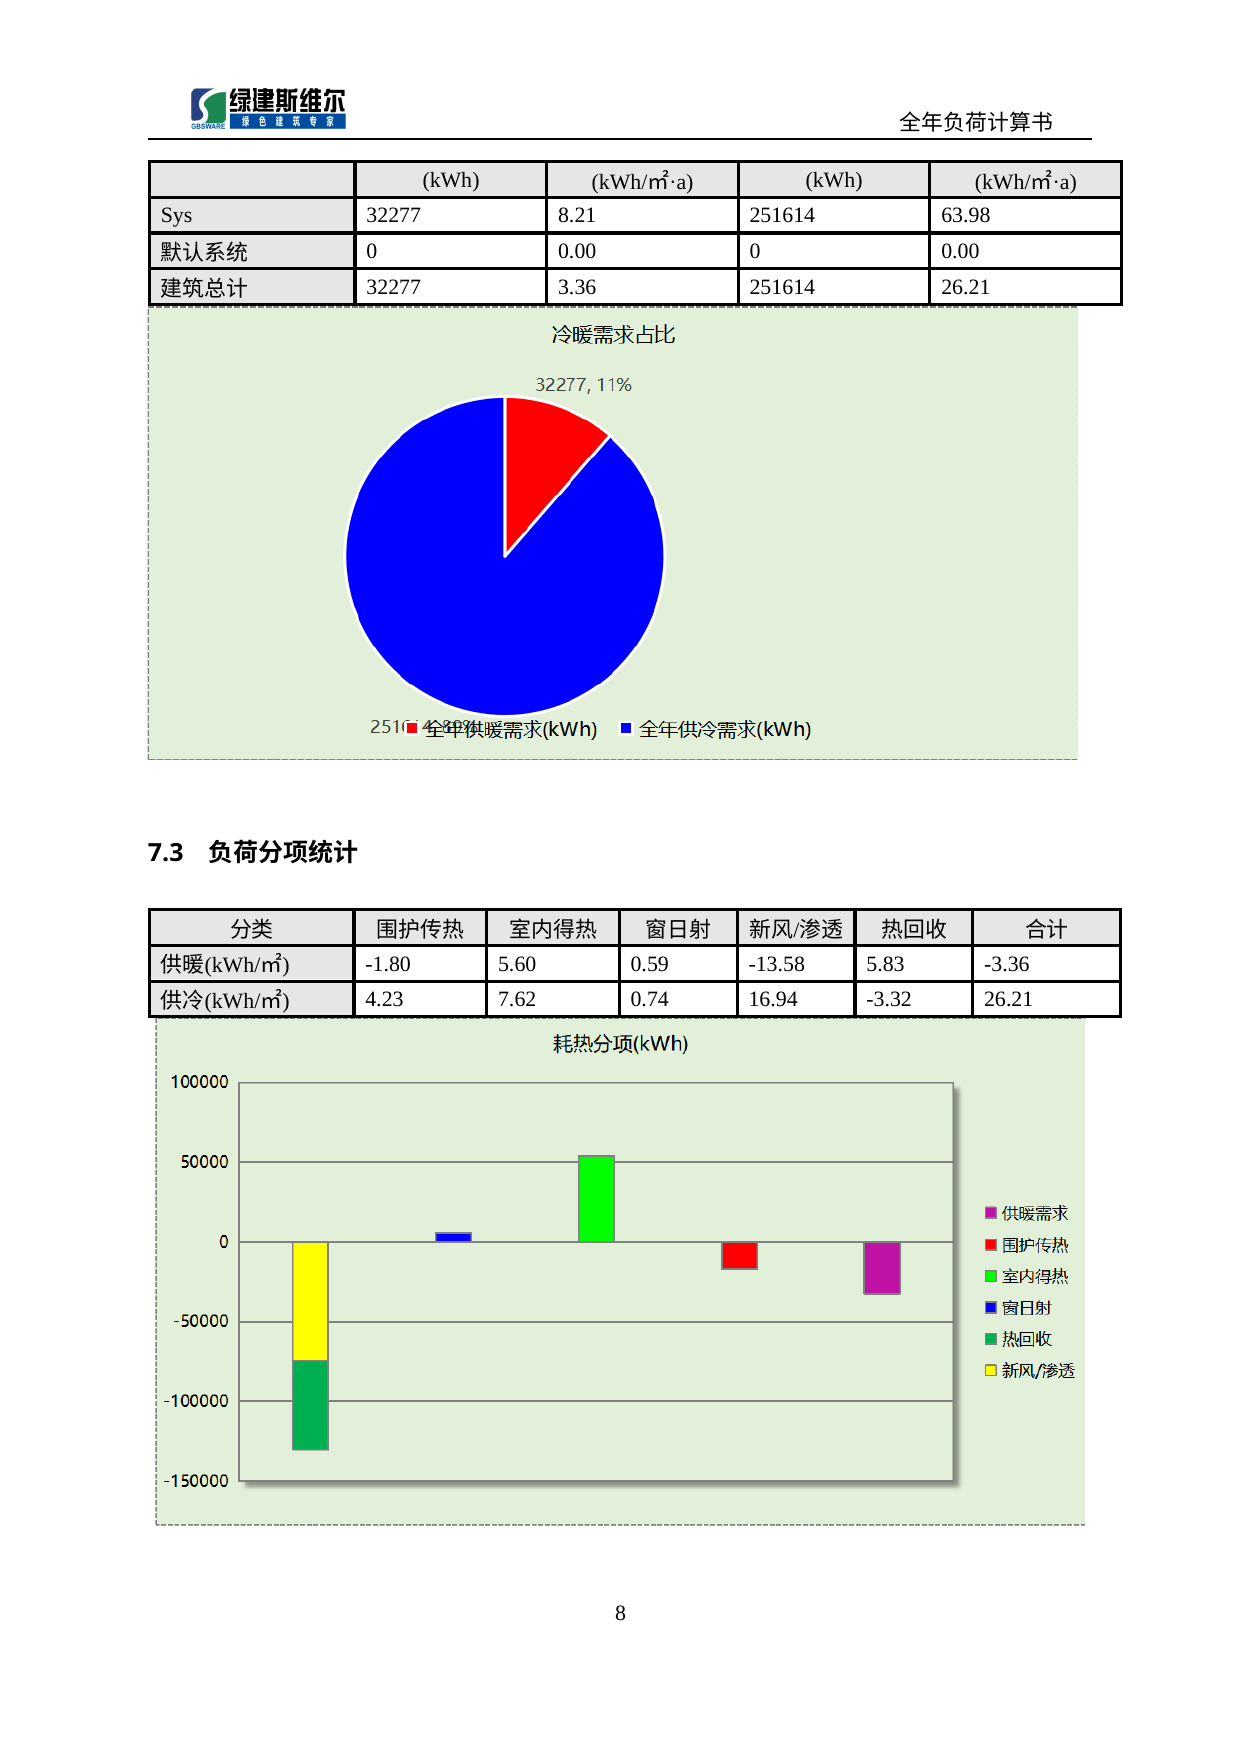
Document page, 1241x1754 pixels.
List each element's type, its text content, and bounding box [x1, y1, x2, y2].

picture [155, 1018, 1085, 1526]
table_cell 0 [740, 235, 928, 267]
table_cell 供冷(kWh/㎡) [151, 983, 352, 1015]
table_cell 251614 [740, 270, 928, 303]
table_cell 0.59 [621, 947, 736, 979]
table_cell 建筑总计 [151, 270, 353, 303]
table_cell 4.23 [356, 983, 485, 1015]
table_cell -1.80 [356, 947, 485, 979]
table_cell 7.62 [488, 983, 618, 1015]
table_header 供冷需求 (kWh) [740, 163, 928, 196]
table_cell 63.98 [931, 199, 1120, 231]
table_header 供暖指标 (kWh/㎡·a) [548, 163, 737, 196]
table_cell 0.00 [931, 235, 1120, 267]
table_header 新风/渗透 [739, 911, 853, 944]
table_cell 32277 [357, 199, 545, 231]
table_cell 5.60 [488, 947, 618, 979]
table_cell 251614 [740, 199, 928, 231]
table_header 热回收 [857, 911, 971, 944]
picture [147, 306, 1078, 760]
table_cell -3.36 [974, 947, 1119, 979]
table_cell 默认系统 [151, 235, 353, 267]
table_header 供冷指标 (kWh/㎡·a) [931, 163, 1120, 196]
table_cell 3.36 [548, 270, 737, 303]
subtitle 负荷分项统计 [148, 818, 1092, 883]
table_cell 0 [357, 235, 545, 267]
table_header 围护传热 [356, 911, 485, 944]
table_cell 5.83 [857, 947, 971, 979]
table_header 合计 [974, 911, 1119, 944]
table_cell -3.32 [857, 983, 971, 1015]
table_header 窗日射 [621, 911, 736, 944]
table_header 室内得热 [488, 911, 618, 944]
table_cell 26.21 [974, 983, 1119, 1015]
table_cell 8.21 [548, 199, 737, 231]
table_cell 0.74 [621, 983, 736, 1015]
table_header 分类 [151, 911, 352, 944]
table_cell -13.58 [739, 947, 853, 979]
table_header 系统名称\负荷 [151, 163, 353, 196]
table_cell 供暖(kWh/㎡) [151, 947, 352, 979]
table_cell 26.21 [931, 270, 1120, 303]
table_header 供暖需求 (kWh) [357, 163, 545, 196]
picture [187, 88, 347, 130]
table_cell 0.00 [548, 235, 737, 267]
table_cell 16.94 [739, 983, 853, 1015]
table_cell 32277 [357, 270, 545, 303]
table_cell Sys [151, 199, 353, 231]
